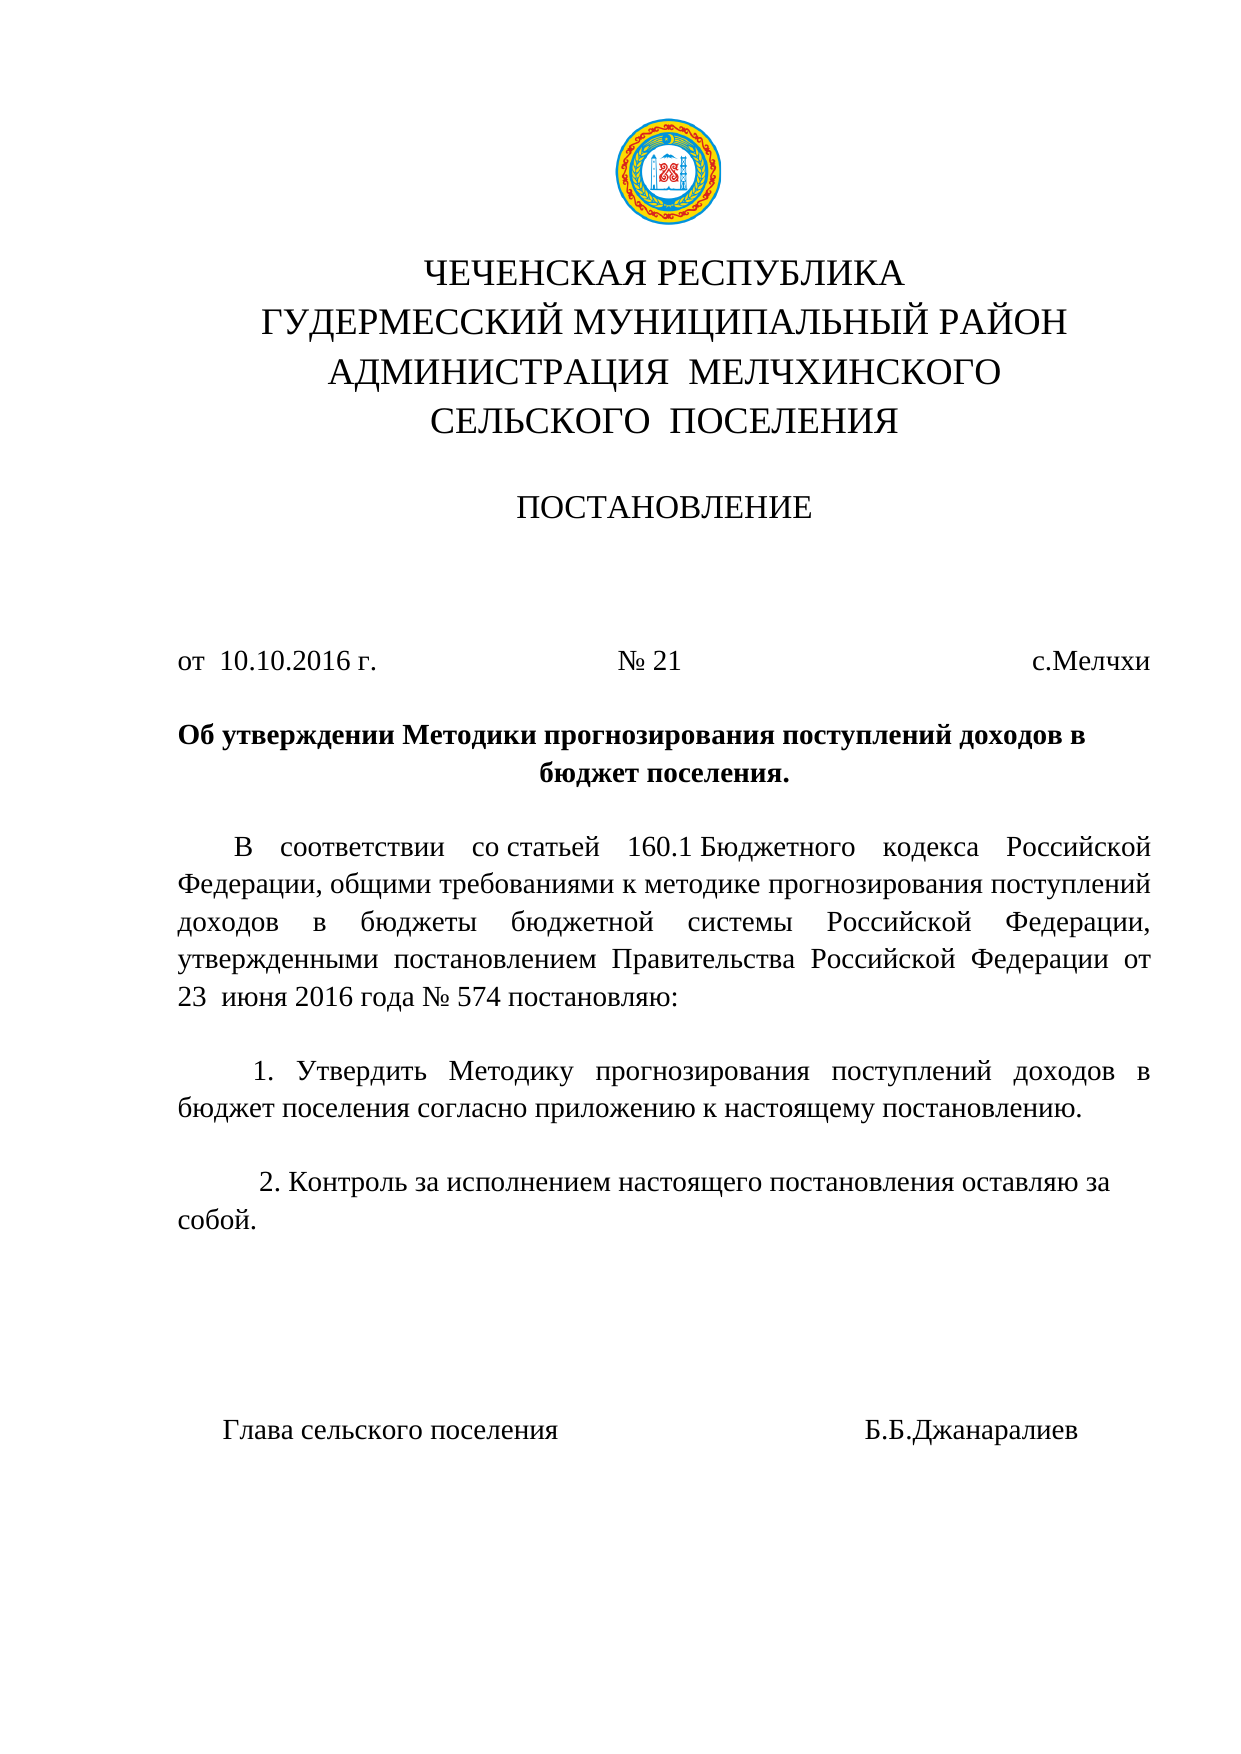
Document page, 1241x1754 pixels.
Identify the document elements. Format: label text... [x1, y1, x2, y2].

text Глава сельского поселения Б.Б.Джанаралиев [177, 1412, 1152, 1446]
text ЧЕЧЕНСКАЯ РЕСПУБЛИКА [177, 250, 1152, 293]
picture [619, 122, 719, 222]
text ГУДЕРМЕССКИЙ МУНИЦИПАЛЬНЫЙ РАЙОН [177, 300, 1152, 343]
picture [679, 182, 722, 225]
text 2. Контроль за исполнением настоящего постановления оставляю за собой. [177, 1160, 1152, 1235]
text СЕЛЬСКОГО ПОСЕЛЕНИЯ [177, 399, 1152, 442]
text от 10.10.2016 г. № 21 с.Мелчхи [177, 643, 1152, 677]
text АДМИНИСТРАЦИЯ МЕЛЧХИНСКОГО [177, 349, 1152, 392]
picture [615, 118, 662, 165]
text Об утверждении Методики прогнозирования поступлений доходов в бюджет поселения. [177, 713, 1152, 788]
text 1. Утвердить Методику прогнозирования поступлений доходов в бюджет поселения согласно приложению к настоящему постановлению. [177, 1049, 1152, 1124]
text В соответствии со статьей 160.1 Бюджетного кодекса Российской Федерации, общими требованиями к методике прогнозирования поступлений доходов в бюджеты бюджетной системы Российской Федерации, утвержденными постановлением Правительства Российской Федерации от 23 июня 2016 года № 574 постановляю: [177, 824, 1152, 1013]
text ПОСТАНОВЛЕНИЕ [177, 487, 1152, 525]
picture [676, 118, 722, 161]
picture [615, 179, 658, 225]
